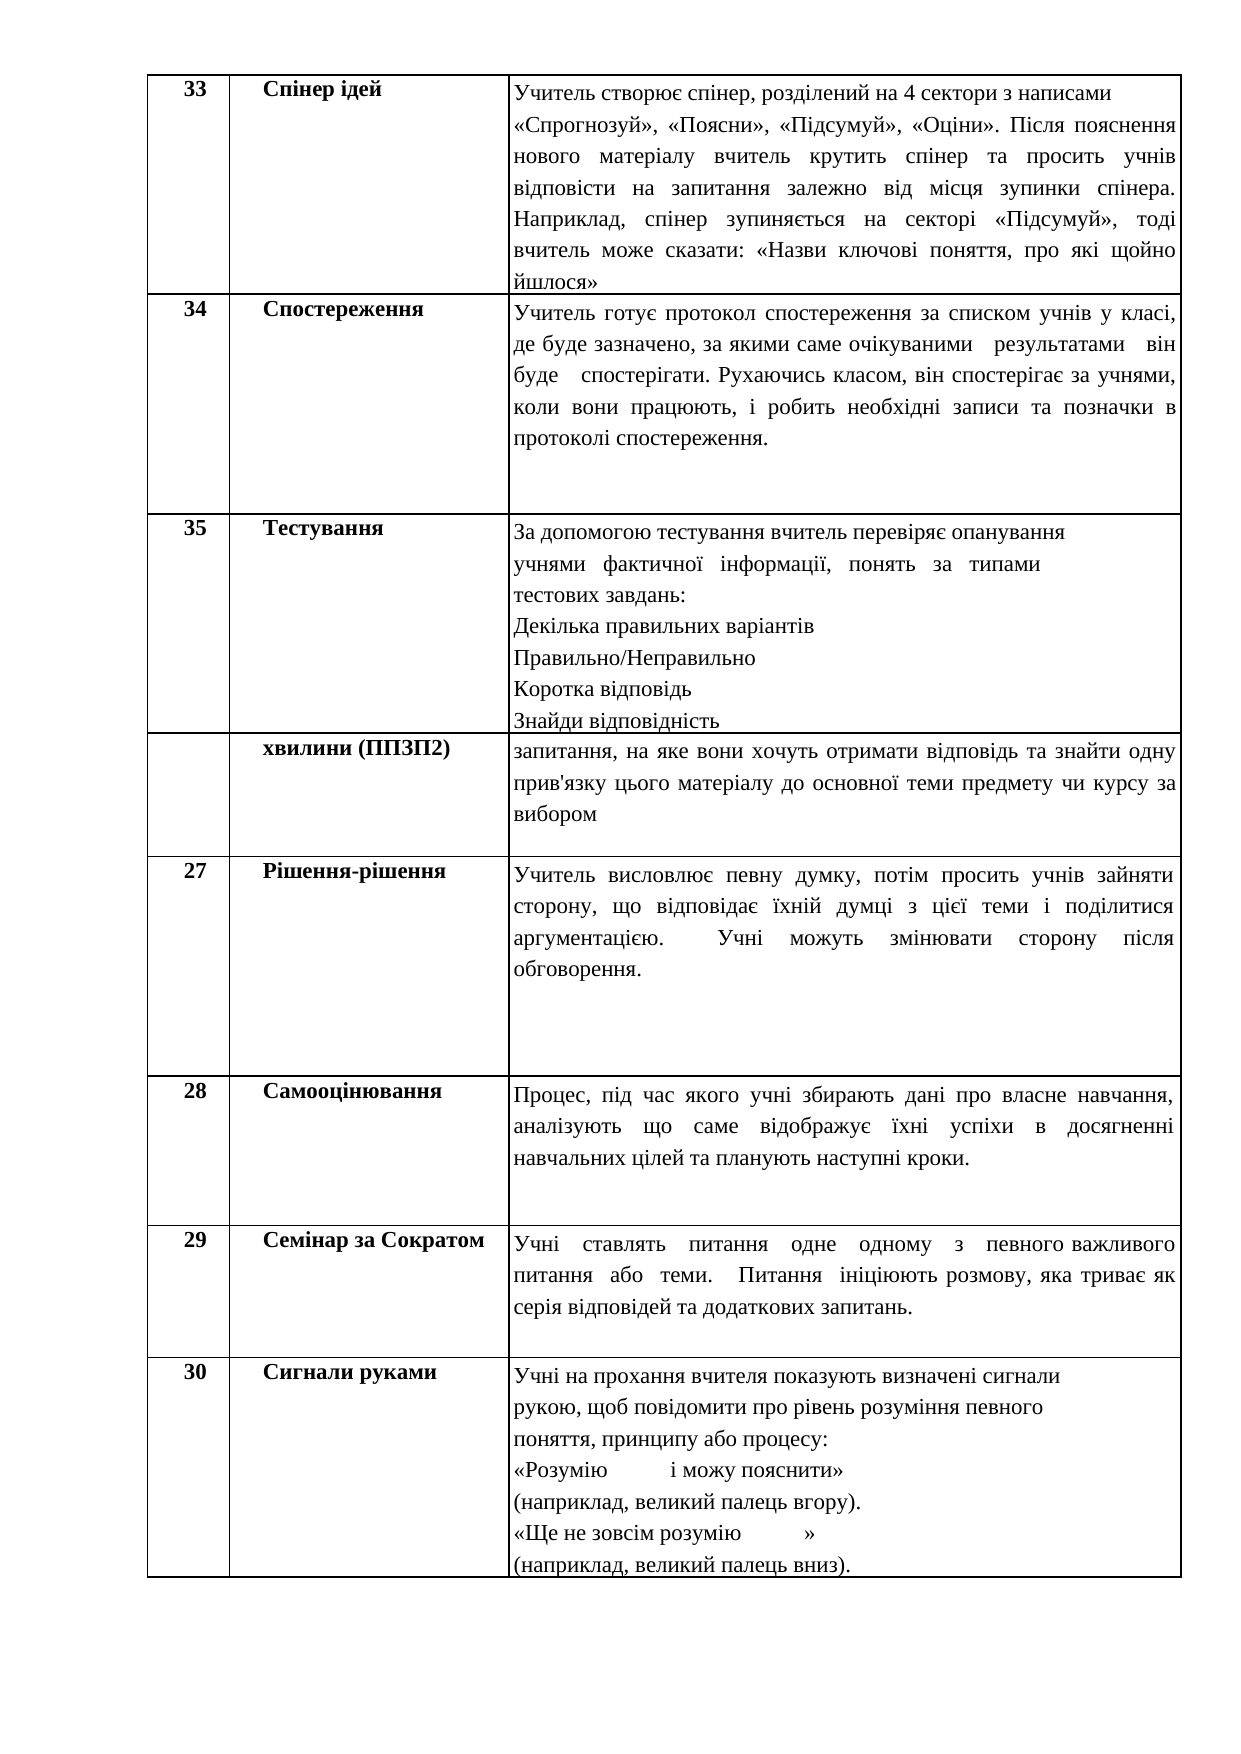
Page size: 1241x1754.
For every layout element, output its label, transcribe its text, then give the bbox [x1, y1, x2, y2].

table_cell За допомогою тестування вчитель перевіряє опанування учнями фактичної інформації, понять за типами тестових завдань: Декілька правильних варіантів Правильно/Неправильно Коротка відповідь Знайди відповідність Розширена відповідь [510, 515, 1180, 732]
table_cell хвилини (ППЗП2) [230, 734, 508, 856]
table_cell Учитель створює спінер, розділений на 4 сектори з написами «Спрогнозуй», «Поясни», «Підсумуй», «Оціни». Після пояснення нового матеріалу вчитель крутить спінер та просить учнів відповісти на запитання залежно від місця зупинки спінера. Наприклад, спінер зупиняється на секторі «Підсумуй», тоді вчитель може сказати: «Назви ключові поняття, про які щойно йшлося» [510, 76, 1180, 293]
table_cell Тестування [230, 515, 508, 732]
table_cell 29 [148, 1226, 229, 1357]
table_cell Сигнали руками [230, 1358, 508, 1576]
table_cell 27 [148, 857, 229, 1075]
table_cell Спостереження [230, 295, 508, 513]
table_cell Учитель готує протокол спостереження за списком учнів у класі, де буде зазначено, за якими саме очікуваними результатами він буде спостерігати. Рухаючись класом, він спостерігає за учнями, коли вони працюють, і робить необхідні записи та позначки в протоколі спостереження. [510, 295, 1180, 513]
table_cell 33 [148, 76, 229, 293]
table_cell 35 [148, 515, 229, 732]
table_cell запитання, на яке вони хочуть отримати відповідь та знайти одну прив'язку цього матеріалу до основної теми предмету чи курсу за вибором [510, 734, 1180, 856]
table_cell 30 [148, 1358, 229, 1576]
table_cell [148, 734, 229, 856]
table_cell Рішення-рішення [230, 857, 508, 1075]
table_cell Учні на прохання вчителя показують визначені сигнали рукою, щоб повідомити про рівень розуміння певного поняття, принципу або процесу: «Розумію і можу пояснити» (наприклад, великий палець вгору). «Ще не зовсім розумію » (наприклад, великий палець вниз). «Не впевнений щодо » (наприклад, помахати рукою) [510, 1358, 1180, 1576]
table_cell Семінар за Сократом [230, 1226, 508, 1357]
table_cell Учні ставлять питання одне одному з певного важливого питання або теми. Питання ініціюють розмову, яка триває як серія відповідей та додаткових запитань. [510, 1226, 1180, 1357]
table_cell Спінер ідей [230, 76, 508, 293]
table_cell Процес, під час якого учні збирають дані про власне навчання, аналізують що саме відображує їхні успіхи в досягненні навчальних цілей та планують наступні кроки. [510, 1077, 1180, 1224]
table_cell 28 [148, 1077, 229, 1224]
table_cell 34 [148, 295, 229, 513]
table_cell Учитель висловлює певну думку, потім просить учнів зайняти сторону, що відповідає їхній думці з цієї теми і поділитися аргументацією. Учні можуть змінювати сторону після обговорення. [510, 857, 1180, 1075]
table_cell Самооцінювання [230, 1077, 508, 1224]
